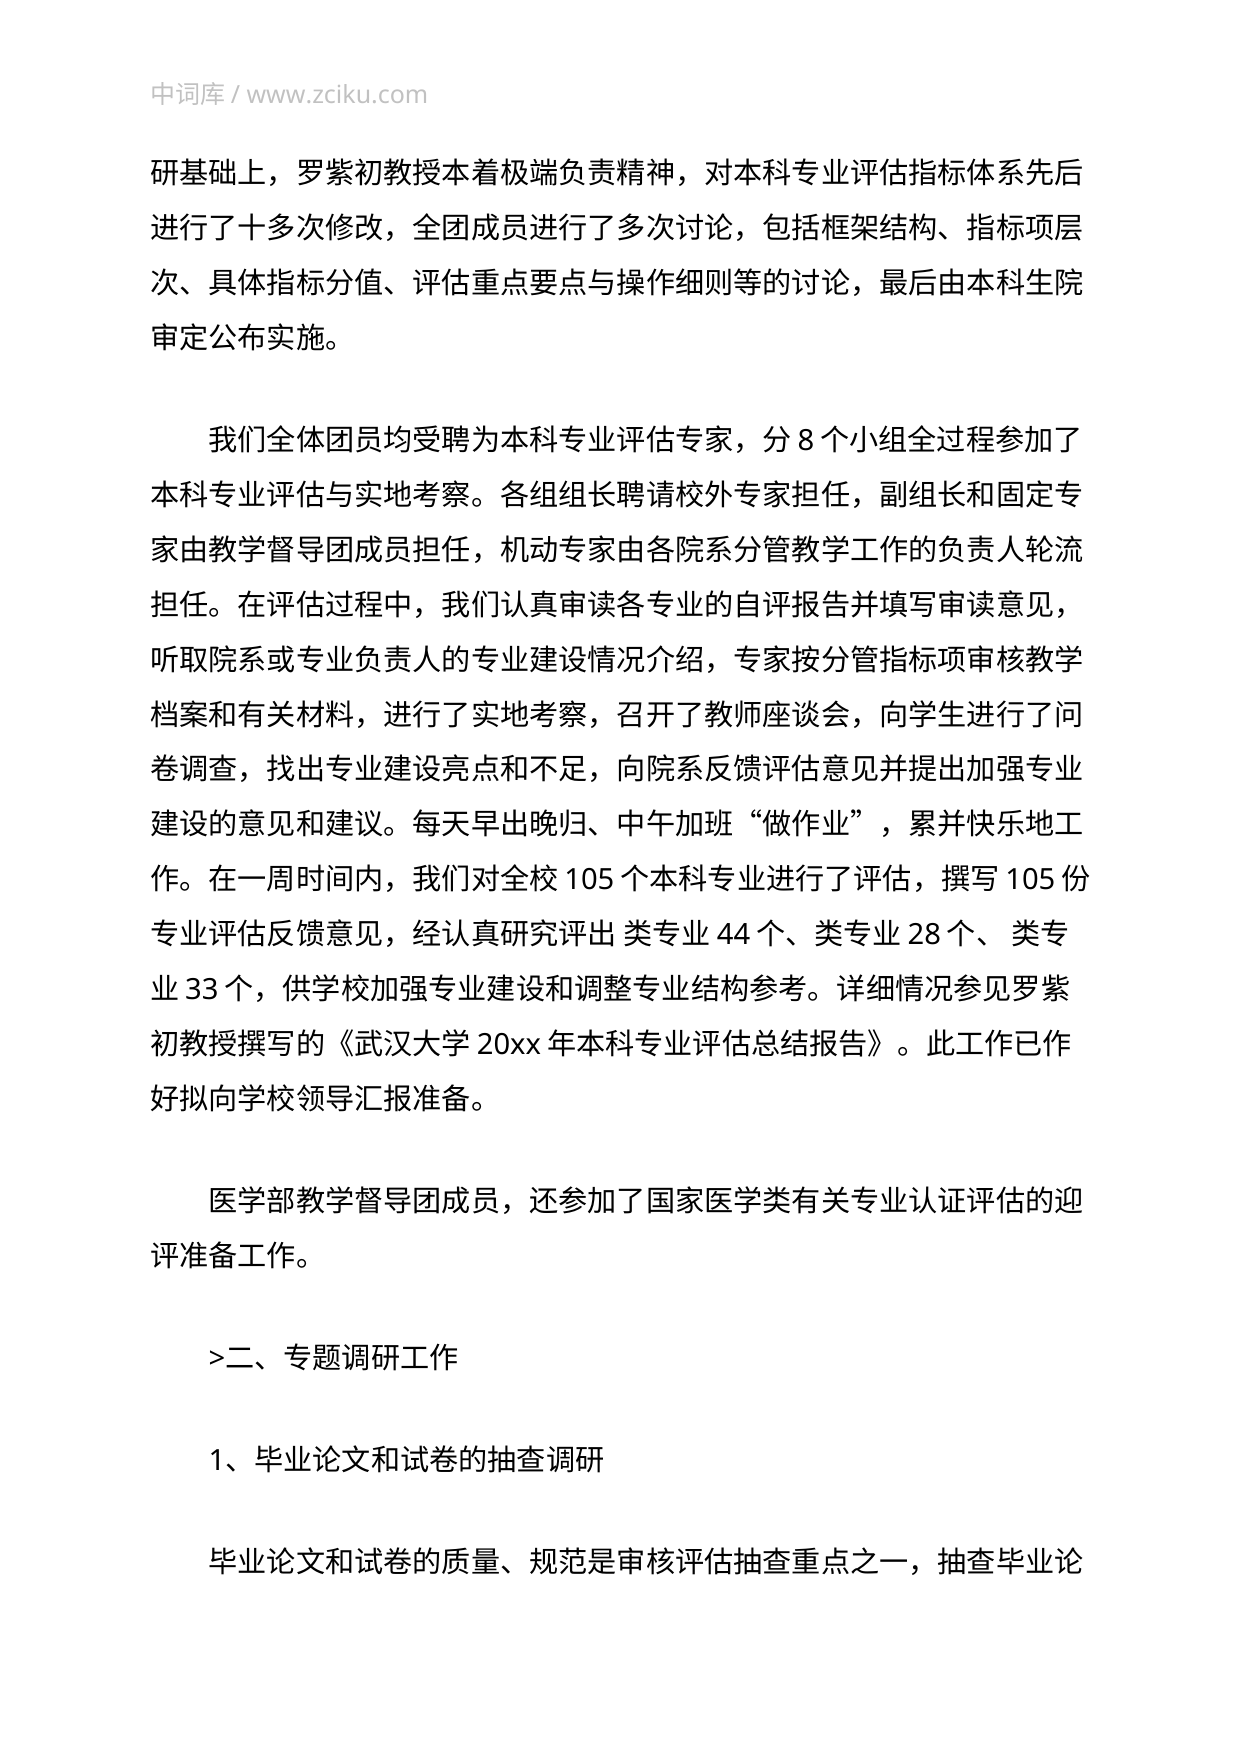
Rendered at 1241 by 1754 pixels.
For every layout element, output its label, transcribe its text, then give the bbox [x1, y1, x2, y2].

text >二、专题调研工作 [150, 1334, 1090, 1377]
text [150, 1538, 1090, 1580]
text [150, 150, 1090, 357]
text 我们全体团员均受聘为本科专业评估专家，分8个小组全过程参加了本科专业评估与实地考察。各组组长聘请校外专家担任，副组长和固定专家由教学督导团成员担任，机动专家由各院系分管教学工作的负责人轮流担任。在评估过程中，我们认真审读各专业的自评报告并填写审读意见，听取院系或专业负责人的专业建设情况介绍，专家按分管指标项审核教学档案和有关材料，进行了实地考察，召开了教师座谈会，向学生进行了问卷调查，找出专业建设亮点和不足，向院系反馈评估意见并提出加强专业建设的意见和建议。每天早出晚归、中午加班“做作业”，累并快乐地工作。在一周时间内，我们对全校105个本科专业进行了评估，撰写105份专业评估反馈意见，经认真研究评出 类专业44个、类专业28个、 类专业33个，供学校加强专业建设和调整专业结构参考。详细情况参见罗紫初教授撰写的《武汉大学20xx年本科专业评估总结报告》。此工作已作好拟向学校领导汇报准备。 [150, 416, 1090, 1118]
text 1、毕业论文和试卷的抽查调研 [150, 1436, 1090, 1478]
text 医学部教学督导团成员，还参加了国家医学类有关专业认证评估的迎评准备工作。 [150, 1177, 1090, 1275]
